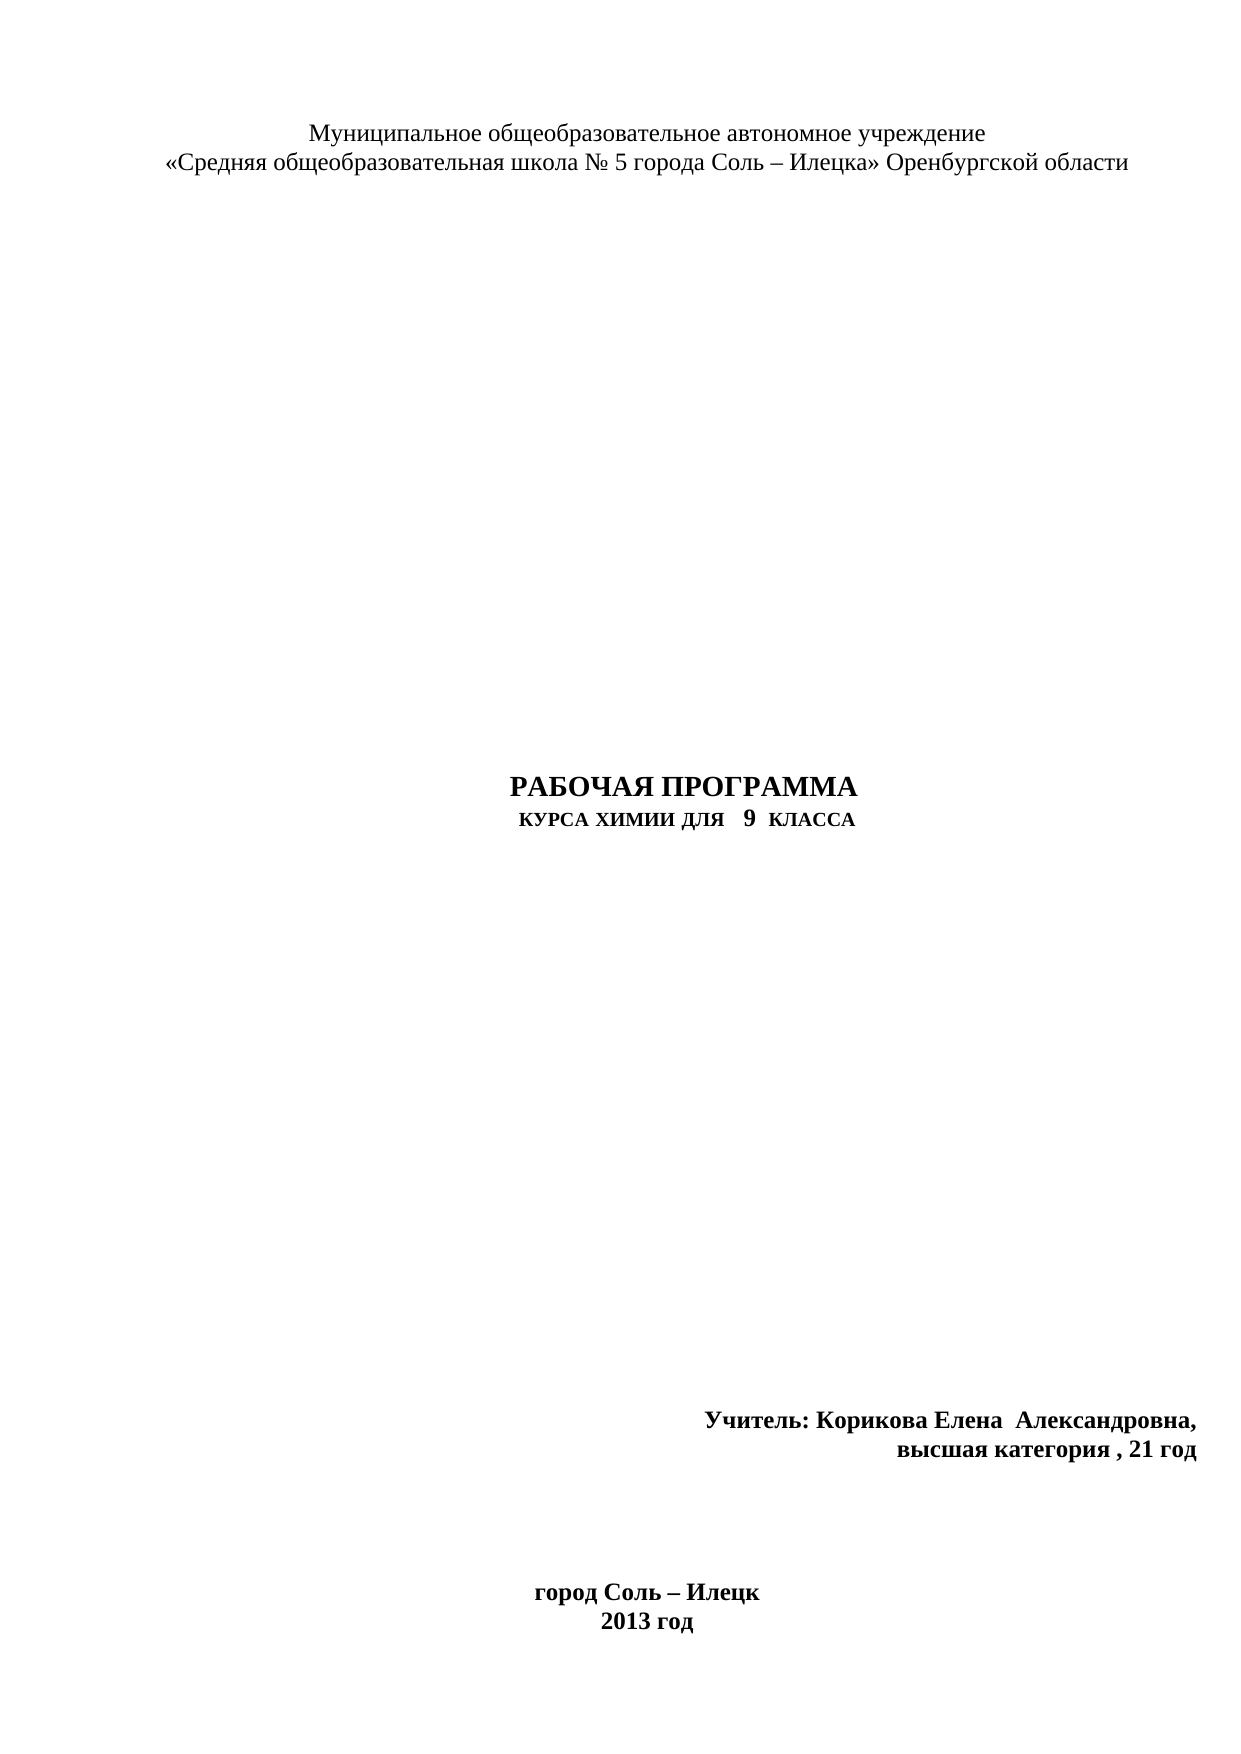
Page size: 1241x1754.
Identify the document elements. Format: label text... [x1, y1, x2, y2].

text высшая категория , 21 год [97, 1434, 1197, 1462]
text город Соль – Илецк [97, 1577, 1197, 1606]
text «Средняя общеобразовательная школа № 5 города Соль – Илецка» Оренбургской области [97, 147, 1197, 176]
text Муниципальное общеобразовательное автономное учреждение [97, 118, 1197, 147]
text 2013 год [97, 1606, 1197, 1635]
text РАБОЧАЯ ПРОГРАММА [97, 769, 1197, 803]
text курса химии для 9 класса [97, 803, 1197, 831]
text Учитель: Корикова Елена Александровна, [97, 1405, 1197, 1434]
